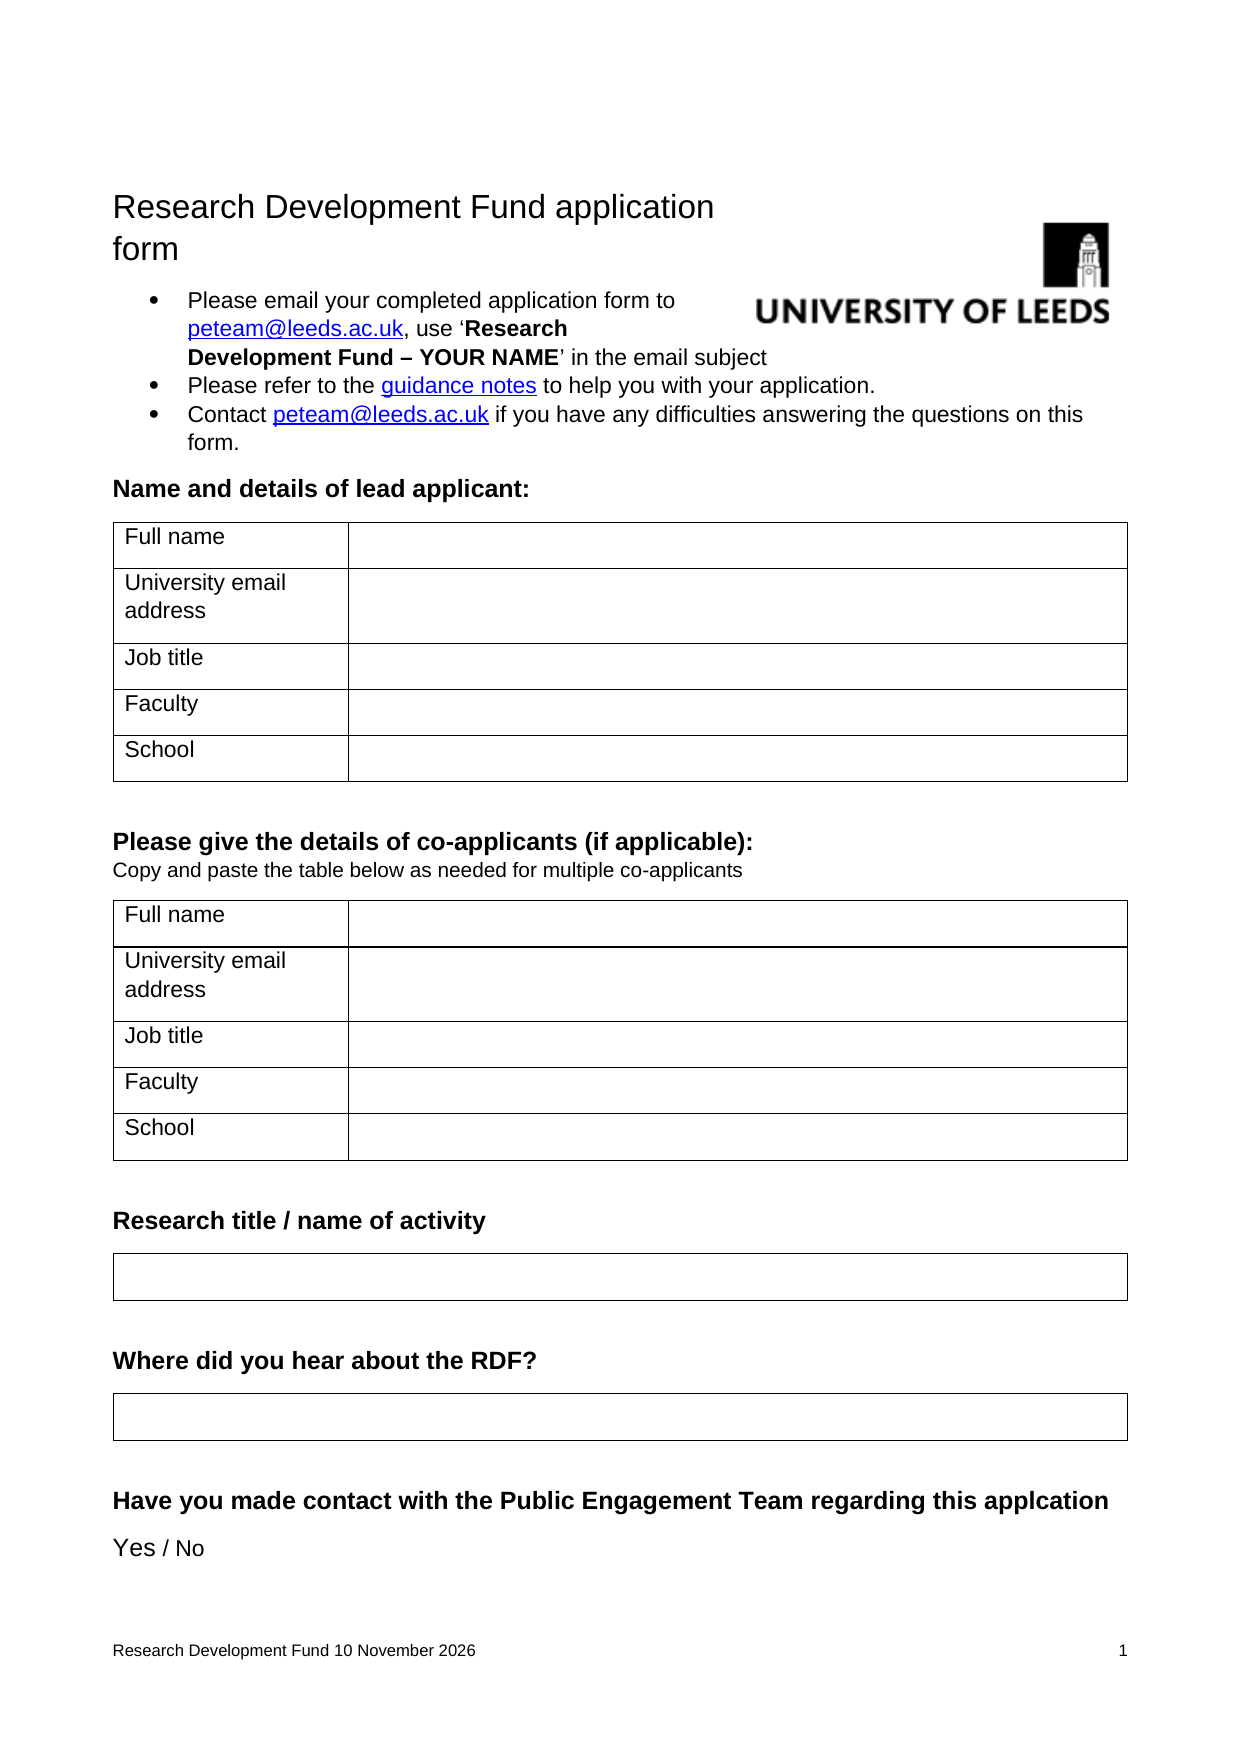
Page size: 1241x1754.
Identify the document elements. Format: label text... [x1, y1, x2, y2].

table_cell Faculty [114, 690, 348, 735]
text Where did you hear about the RDF? [112, 1346, 1128, 1374]
text Please give the details of co-applicants (if applicable): Copy and paste the table below as needed for multiple co-applicants [112, 827, 1128, 882]
list Contact peteam@leeds.ac.uk if you have any difficulties answering the questions on this form. [150, 401, 1128, 455]
table_cell [349, 569, 1127, 643]
table_cell [349, 644, 1127, 689]
table_cell Job title [114, 1022, 348, 1067]
text Yes / No [112, 1533, 1128, 1562]
table_cell Job title [114, 644, 348, 689]
table_cell Faculty [114, 1068, 348, 1113]
table_cell [349, 948, 1127, 1021]
table_cell University email address [114, 948, 348, 1021]
text Name and details of lead applicant: [112, 474, 1128, 503]
text Research Development Fund application form [112, 187, 733, 267]
table_cell [349, 1114, 1127, 1159]
table_cell [349, 1068, 1127, 1113]
list Please email your completed application form to peteam@leeds.ac.uk, use ‘Research Development Fund – YOUR NAME’ in the email subject [150, 287, 1128, 370]
picture [733, 187, 1128, 344]
table_header [114, 1394, 1127, 1439]
table_header Full name [114, 523, 348, 568]
table_cell School [114, 736, 348, 781]
text Have you made contact with the Public Engagement Team regarding this applcation [112, 1486, 1128, 1514]
table_header [349, 523, 1127, 568]
table_header Full name [114, 901, 348, 946]
table_header [349, 901, 1127, 946]
table_cell University email address [114, 569, 348, 643]
table_cell [349, 690, 1127, 735]
table_cell [349, 1022, 1127, 1067]
table_cell School [114, 1114, 348, 1159]
table_header [114, 1254, 1127, 1299]
text Research title / name of activity [112, 1206, 1128, 1234]
list Please refer to the guidance notes to help you with your application. [150, 372, 1128, 398]
table_cell [349, 736, 1127, 781]
